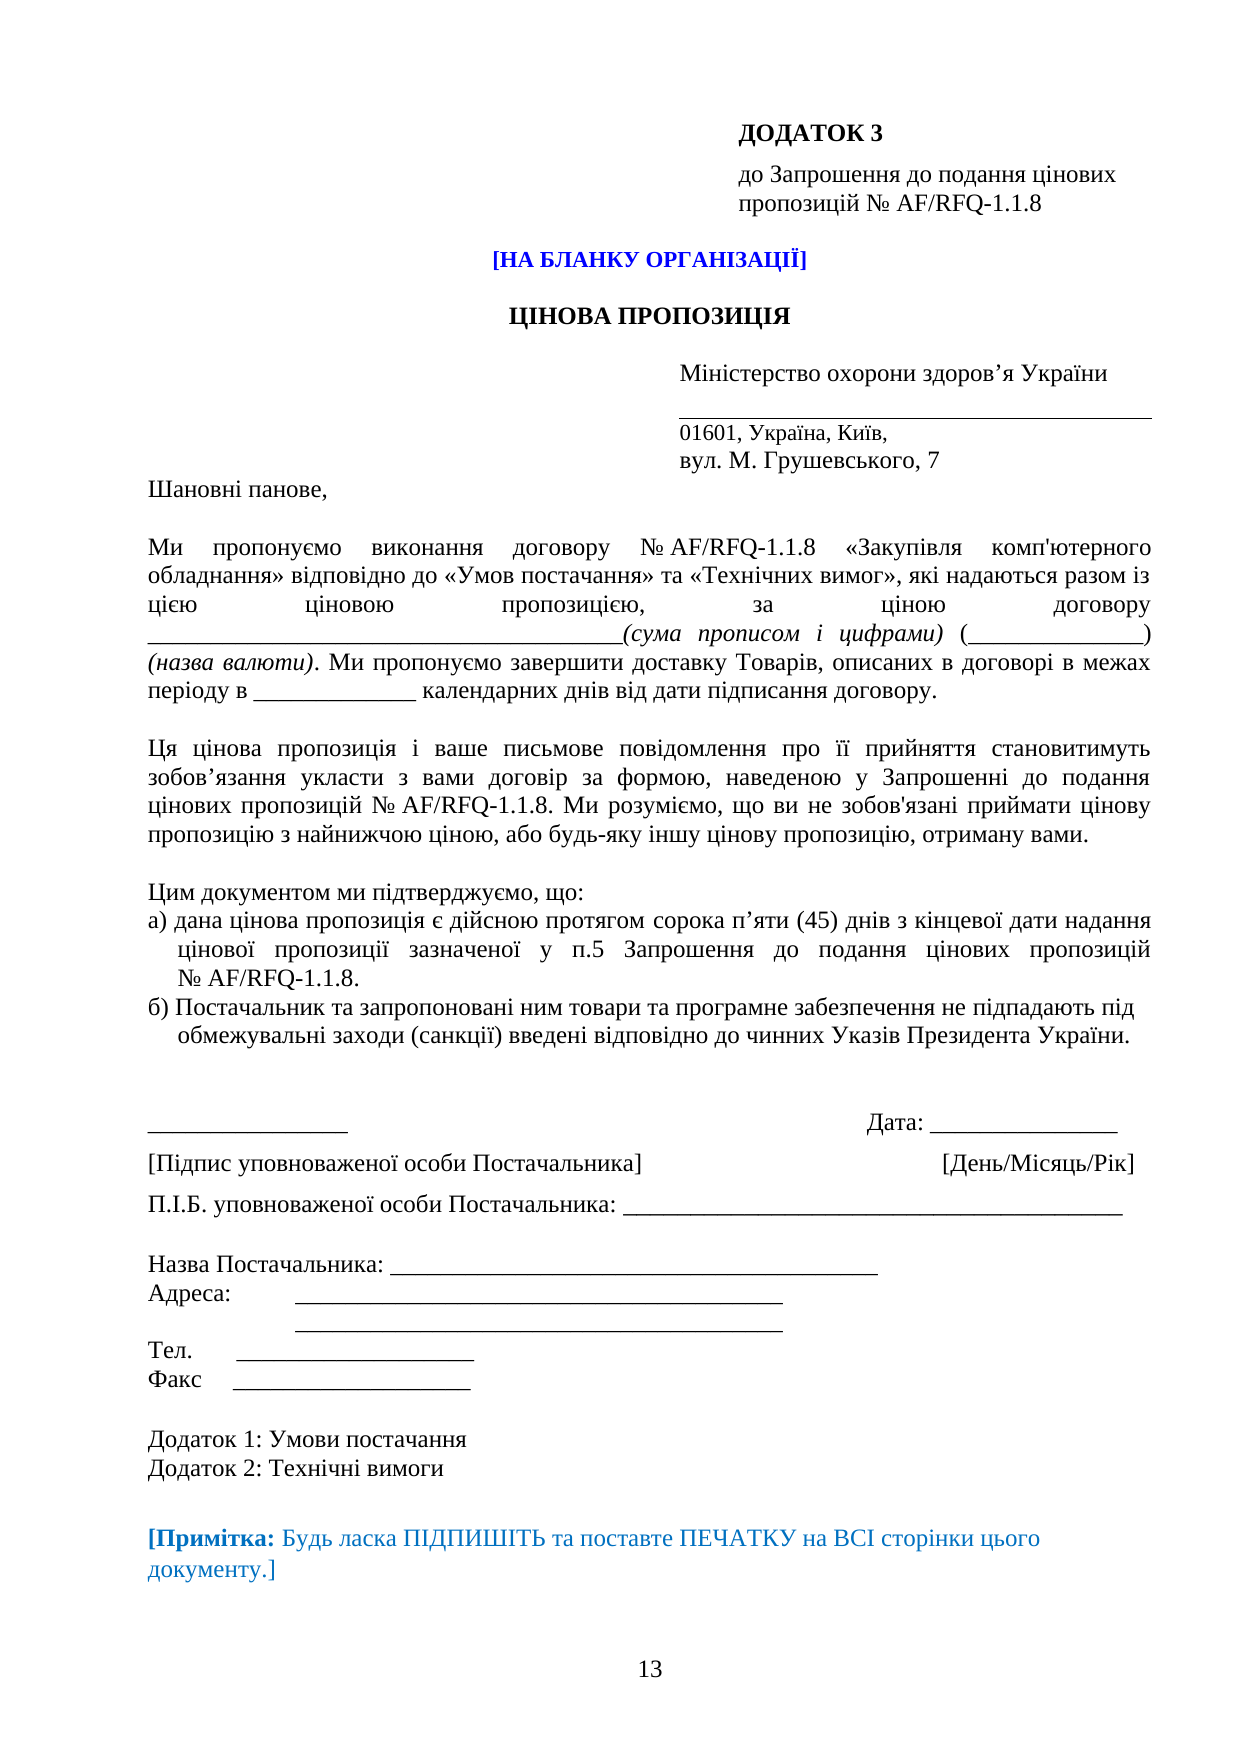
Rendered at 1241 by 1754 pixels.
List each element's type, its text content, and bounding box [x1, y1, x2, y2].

text Адреса: _______________________________________ [148, 1278, 1152, 1306]
text Ми пропонуємо виконання договору № AF/RFQ-1.1.8 «Закупівля комп'ютерного обладнання» відповідно до «Умов постачання» та «Технічних вимог», які надаються разом із цією ціновою пропозицією, за ціною договору ______________________________________(сума прописом і цифрами) (______________) (назва валюти). Ми пропонуємо завершити доставку Товарів, описаних в договорі в межах періоду в _____________ календарних днів від дати підписання договору. [148, 532, 1152, 704]
text б) Постачальник та запропоновані ним товари та програмне забезпечення не підпадають під обмежувальні заходи (санкції) введені відповідно до чинних Указів Президента України. [148, 992, 1152, 1049]
text Назва Постачальника: _______________________________________ [148, 1249, 1152, 1278]
text Ця цінова пропозиція і ваше письмове повідомлення про її прийняття становитимуть зобов’язання укласти з вами договір за формою, наведеною у Запрошенні до подання цінових пропозицій № AF/RFQ-1.1.8. Ми розуміємо, що ви не зобов'язані приймати цінову пропозицію з найнижчою ціною, або будь-яку іншу цінову пропозицію, отриману вами. [148, 733, 1152, 848]
text вул. М. Грушевського, 7 [679, 445, 1152, 474]
text Тел. ___________________ [148, 1335, 1152, 1364]
text _______________________________________ [148, 1306, 1152, 1335]
text П.І.Б. уповноваженої особи Постачальника: [148, 1189, 1152, 1218]
text [Підпис уповноваженої особи Постачальника] [День/Місяць/Рік] [148, 1148, 1152, 1177]
text до Запрошення до подання цінових пропозицій № AF/RFQ-1.1.8 [738, 159, 1152, 217]
subtitle ЦІНОВА ПРОПОЗИЦІЯ [148, 301, 1152, 329]
text Цим документом ми підтверджуємо, що: [148, 877, 1152, 905]
text Факс ___________________ [148, 1364, 1152, 1393]
text Додаток 2: Технічні вимоги [148, 1453, 1152, 1481]
text [Примітка: Будь ласка ПІДПИШІТЬ та поставте ПЕЧАТКУ на ВСІ сторінки цього документу.] [148, 1523, 1152, 1585]
text Шановні панове, [148, 474, 1152, 503]
text ДОДАТОК 3 [738, 118, 1152, 147]
text 01601, Україна, Київ, [679, 419, 1152, 445]
text Додаток 1: Умови постачання [148, 1424, 1152, 1453]
text [НА БЛАНКУ ОРГАНІЗАЦІЇ] [148, 246, 1152, 272]
text Міністерство охорони здоров’я України [679, 358, 1152, 387]
text а) дана цінова пропозиція є дійсною протягом сорока п’яти (45) днів з кінцевої дати надання цінової пропозиції зазначеної у п.5 Запрошення до подання цінових пропозицій № AF/RFQ-1.1.8. [148, 905, 1152, 992]
text ________________ Дата: _______________ [148, 1107, 1152, 1135]
